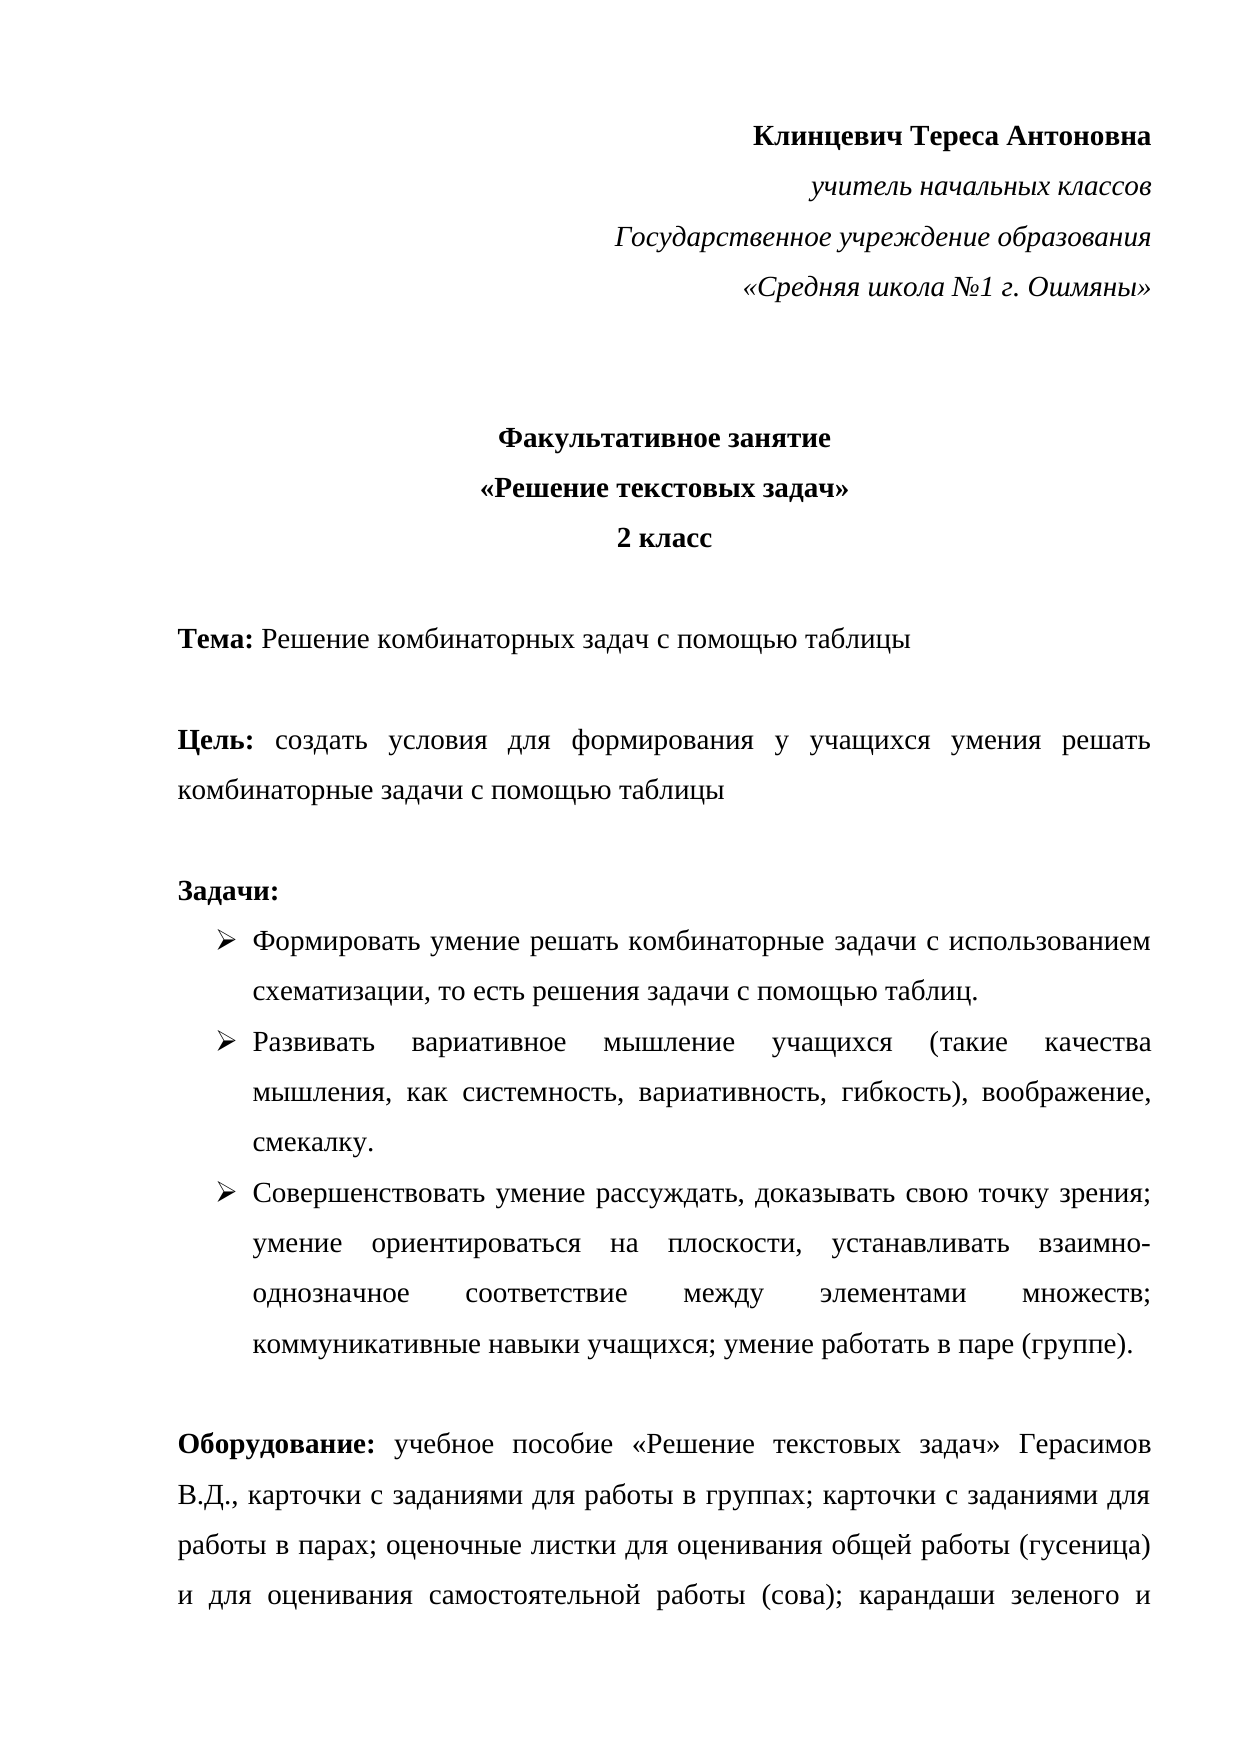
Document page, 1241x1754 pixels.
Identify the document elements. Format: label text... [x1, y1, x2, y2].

list Формировать умение решать комбинаторные задачи с использованием схематизации, то есть решения задачи с помощью таблиц. [215, 923, 1152, 1007]
text Тема: Решение комбинаторных задач с помощью таблицы [177, 621, 1152, 655]
list Развивать вариативное мышление учащихся (такие качества мышления, как системность, вариативность, гибкость), воображение, смекалку. [215, 1024, 1152, 1158]
text учитель начальных классов [177, 168, 1152, 202]
text Государственное учреждение образования [177, 219, 1152, 252]
list Совершенствовать умение рассуждать, доказывать свою точку зрения; умение ориентироваться на плоскости, устанавливать взаимно-однозначное соответствие между элементами множеств; коммуникативные навыки учащихся; умение работать в паре (группе). [215, 1175, 1152, 1359]
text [177, 1427, 1152, 1611]
text 2 класс [177, 521, 1152, 554]
text Клинцевич Тереса Антоновна [177, 118, 1152, 152]
text «Решение текстовых задач» [177, 470, 1152, 504]
text Факультативное занятие [177, 420, 1152, 453]
text «Средняя школа №1 г. Ошмяны» [177, 269, 1152, 303]
text Задачи: [177, 873, 1152, 906]
text Цель: создать условия для формирования у учащихся умения решать комбинаторные задачи с помощью таблицы [177, 722, 1152, 806]
